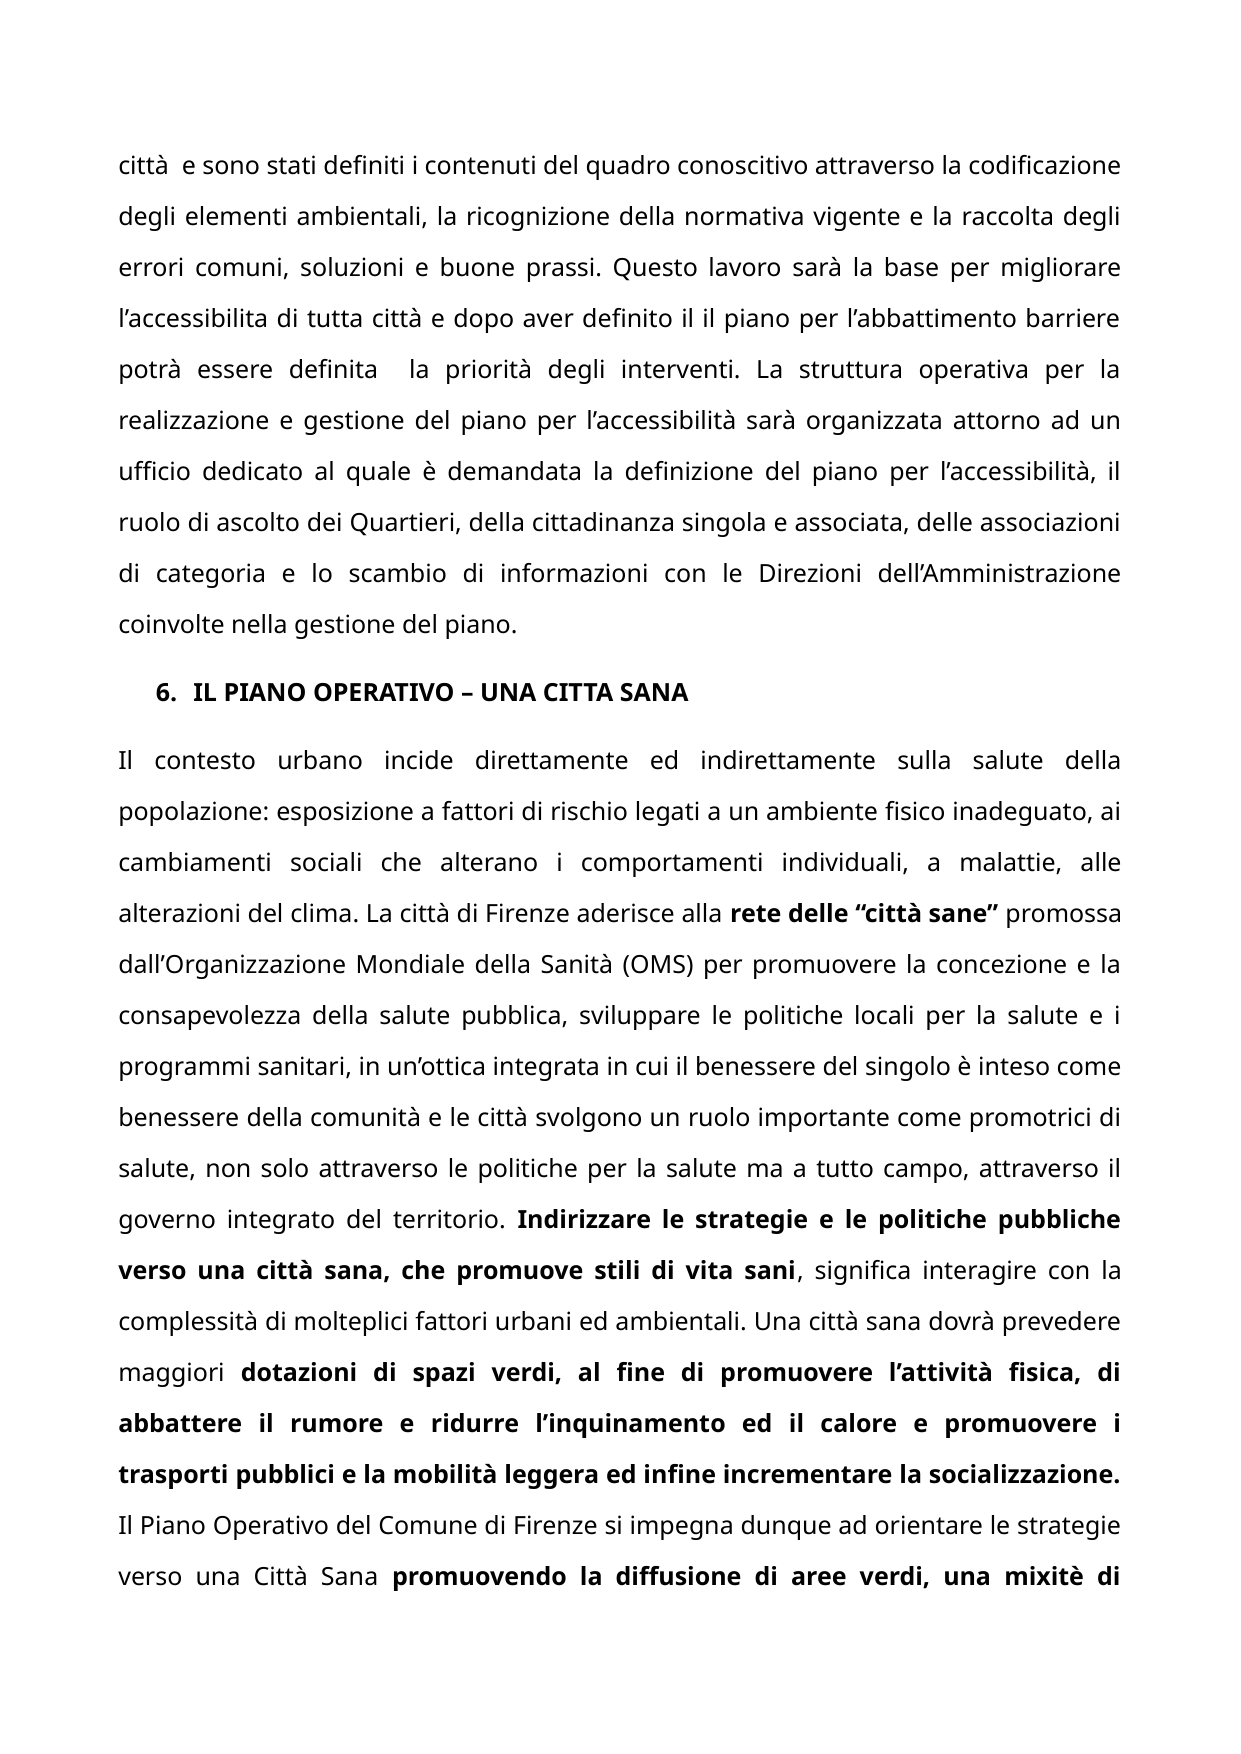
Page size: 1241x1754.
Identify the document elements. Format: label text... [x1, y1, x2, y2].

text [118, 742, 1122, 1593]
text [118, 148, 1122, 641]
list IL PIANO OPERATIVO – UNA CITTA SANA [156, 675, 1122, 709]
